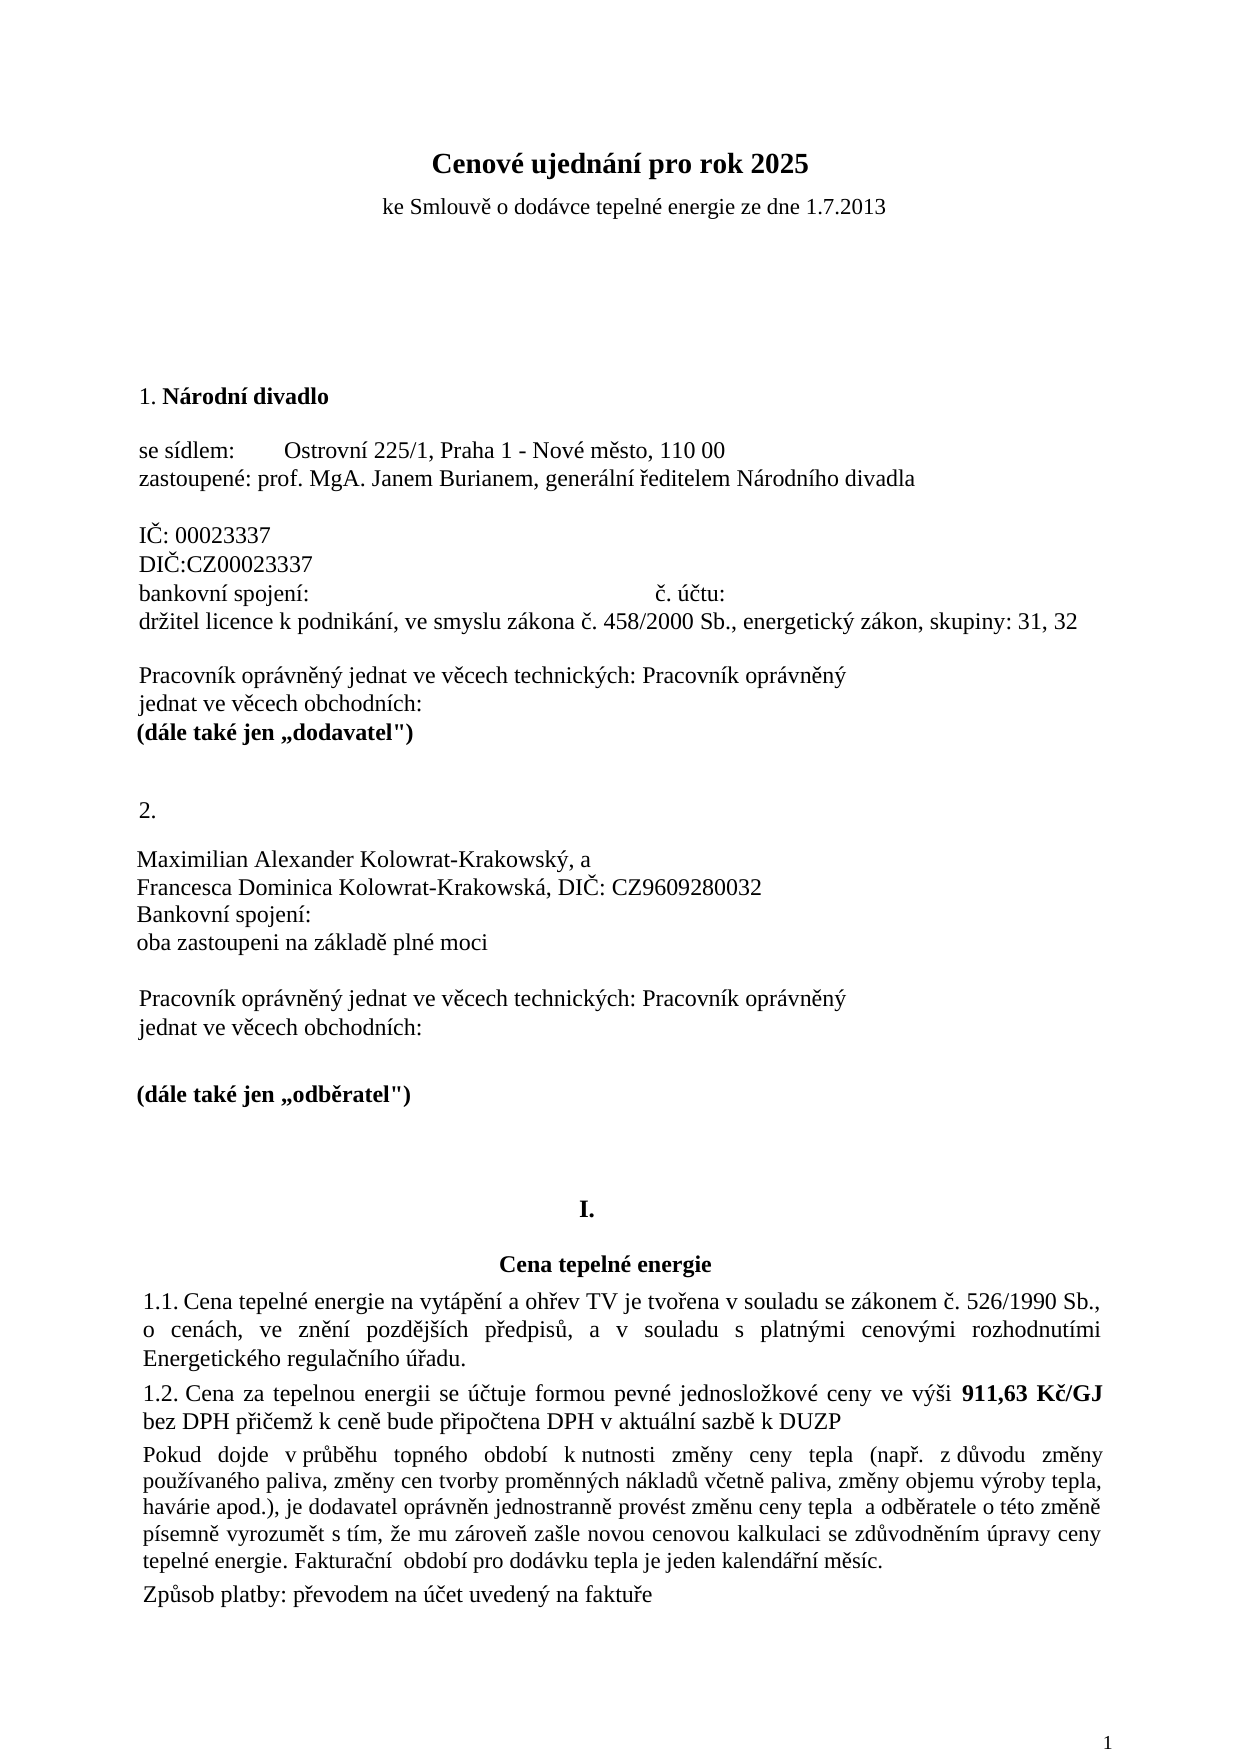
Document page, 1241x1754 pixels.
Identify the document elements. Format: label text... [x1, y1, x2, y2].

text Maximilian Alexander Kolowrat-Krakowský, a [136, 845, 1105, 873]
text držitel licence k podnikání, ve smyslu zákona č. 458/2000 Sb., energetický zákon, skupiny: 31, 32 [138, 607, 1105, 635]
text IČ: 00023337 [138, 521, 882, 549]
text se sídlem: Ostrovní 225/1, Praha 1 - Nové město, 110 00 [138, 435, 882, 464]
text (dále také jen „odběratel") [136, 1070, 1092, 1110]
text DIČ:CZ00023337 [138, 549, 882, 578]
text Pracovník oprávněný jednat ve věcech technických: Pracovník oprávněný jednat ve věcech obchodních: [138, 660, 882, 717]
list Cena tepelné energie na vytápění a ohřev TV je tvořena v souladu se zákonem č. 526/1990 Sb., o cenách, ve znění pozdějších předpisů, a v souladu s platnými cenovými rozhodnutími Energetického regulačního úřadu. [143, 1287, 1103, 1372]
text Francesca Dominica Kolowrat-Krakowská, DIČ: CZ9609280032 [136, 873, 1105, 900]
text (dále také jen „dodavatel") [136, 717, 962, 746]
text Cenové ujednání pro rok 2025 [358, 141, 1092, 182]
text Způsob platby: převodem na účet uvedený na faktuře [143, 1579, 1103, 1607]
text ke Smlouvě o dodávce tepelné energie ze dne 1.7.2013 [136, 182, 1092, 222]
text Pracovník oprávněný jednat ve věcech technických: Pracovník oprávněný jednat ve věcech obchodních: [138, 984, 882, 1041]
list Národní divadlo [138, 372, 1105, 413]
text zastoupené: prof. MgA. Janem Burianem, generální ředitelem Národního divadla [138, 464, 934, 521]
text I. [136, 1191, 1105, 1223]
text Pokud dojde v průběhu topného období k nutnosti změny ceny tepla (např. z důvodu změny používaného paliva, změny cen tvorby proměnných nákladů včetně paliva, změny objemu výroby tepla, havárie apod.), je dodavatel oprávněn jednostranně provést změnu ceny tepla a odběratele o této změně písemně vyrozumět s tím, že mu zároveň zašle novou cenovou kalkulaci se zdůvodněním úpravy ceny tepelné energie. Fakturační období pro dodávku tepla je jeden kalendářní měsíc. [143, 1441, 1103, 1574]
text bankovní spojení: č. účtu: [138, 578, 1105, 607]
text oba zastoupeni na základě plné moci [136, 928, 1105, 956]
list Cena za tepelnou energii se účtuje formou pevné jednosložkové ceny ve výši 911,63 Kč/GJ bez DPH přičemž k ceně bude připočtena DPH v aktuální sazbě k DUZP [143, 1379, 1103, 1435]
text Bankovní spojení: [136, 900, 1105, 928]
text Cena tepelné energie [499, 1253, 1105, 1277]
